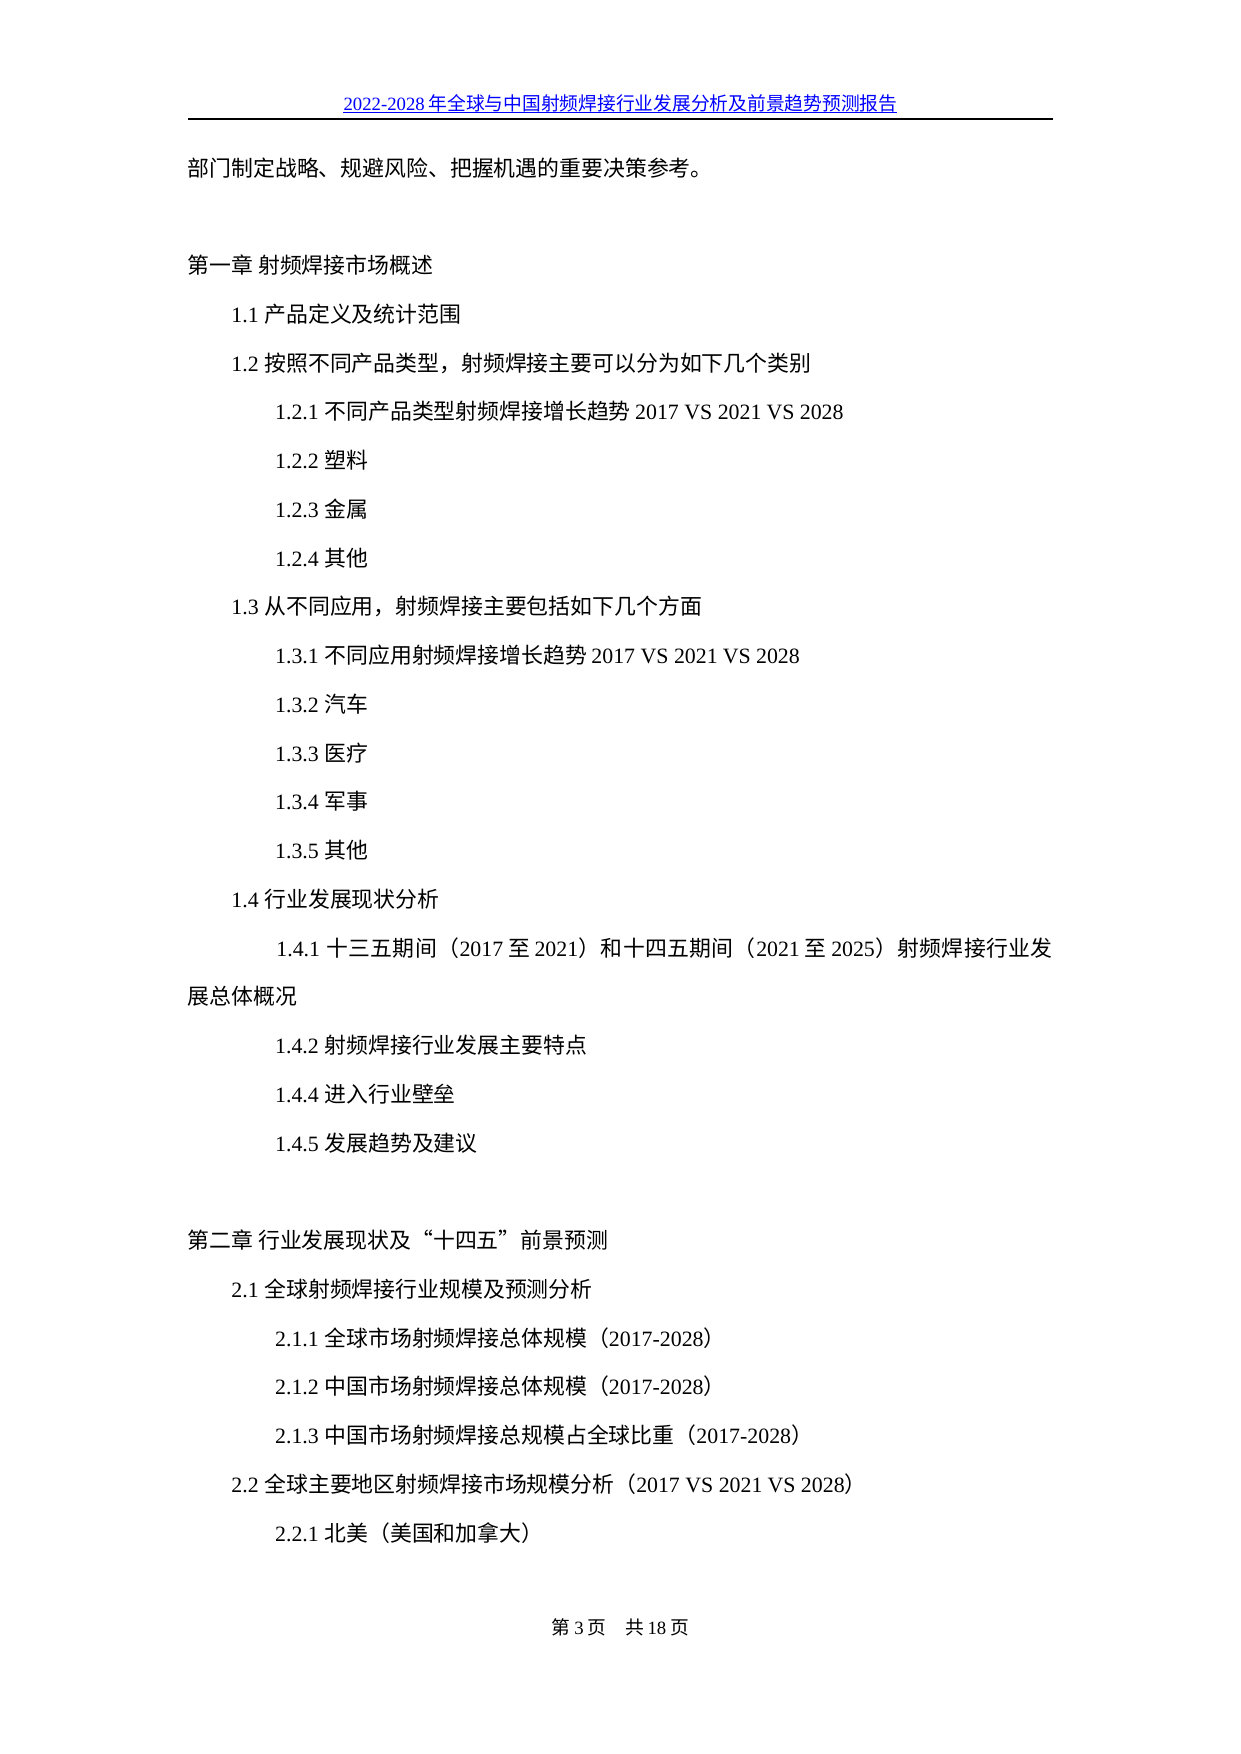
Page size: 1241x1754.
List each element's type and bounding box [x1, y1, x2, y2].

text [187, 150, 1053, 1548]
